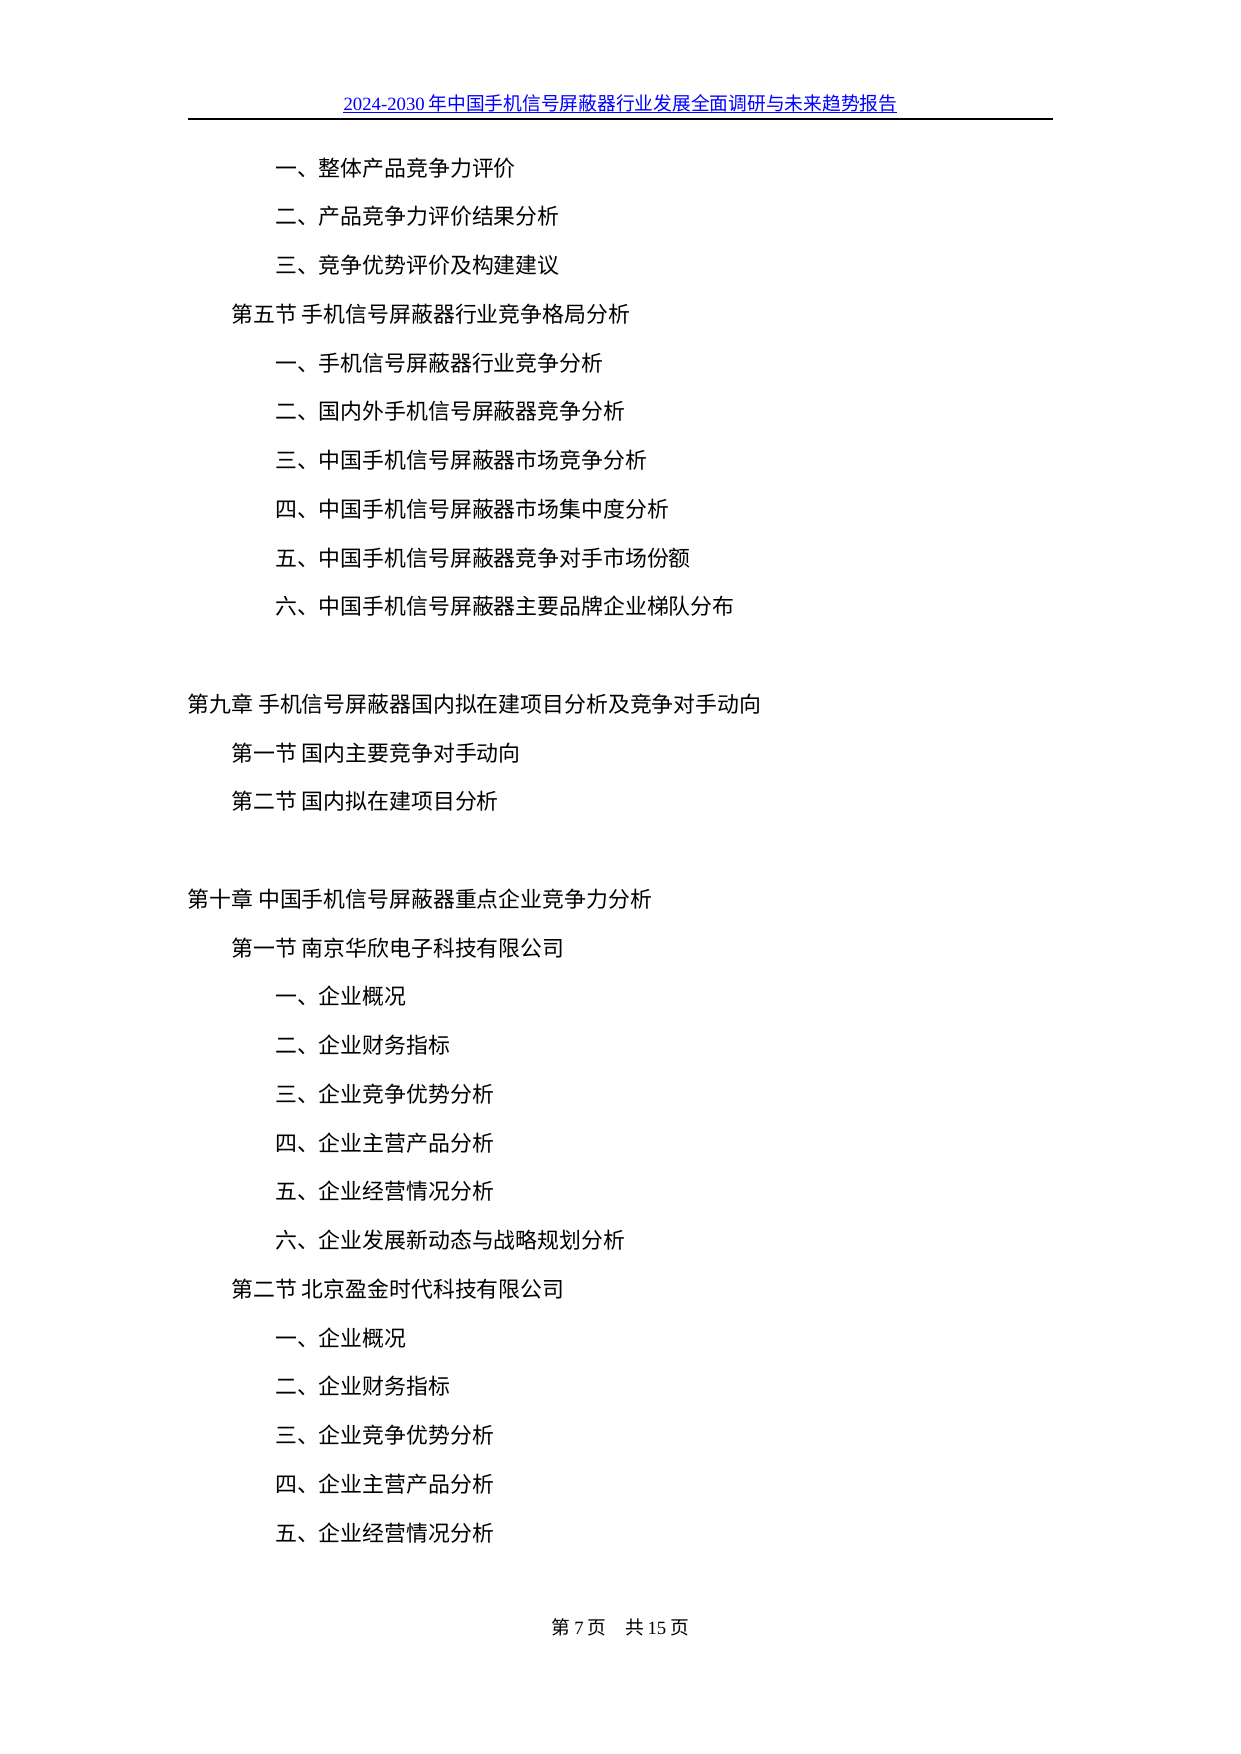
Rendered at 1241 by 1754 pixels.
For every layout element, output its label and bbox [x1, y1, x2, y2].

text [187, 150, 1053, 1548]
